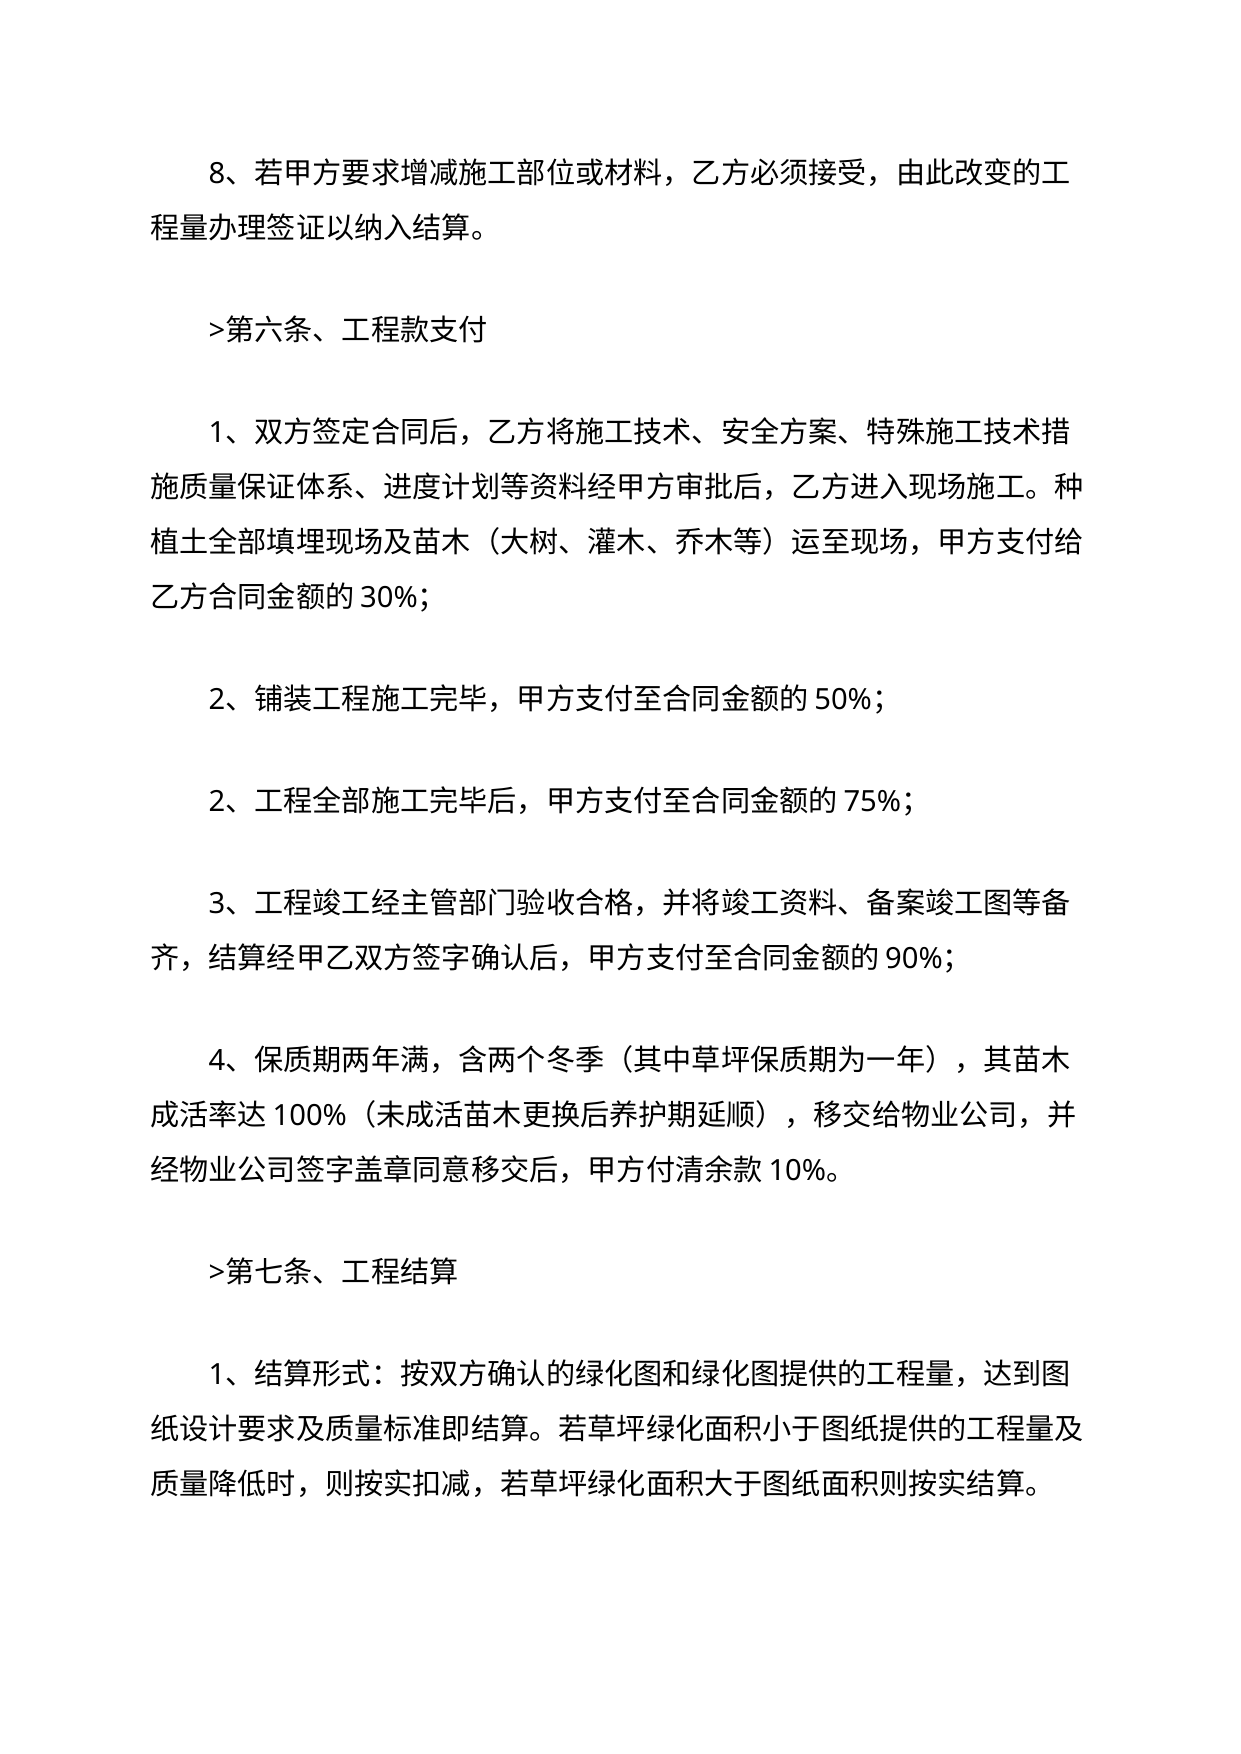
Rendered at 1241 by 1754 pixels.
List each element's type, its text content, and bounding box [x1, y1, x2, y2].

text 4、保质期两年满，含两个冬季（其中草坪保质期为一年），其苗木成活率达100%（未成活苗木更换后养护期延顺），移交给物业公司，并经物业公司签字盖章同意移交后，甲方付清余款10%。 [150, 1036, 1090, 1189]
text 1、结算形式：按双方确认的绿化图和绿化图提供的工程量，达到图纸设计要求及质量标准即结算。若草坪绿化面积小于图纸提供的工程量及质量降低时，则按实扣减，若草坪绿化面积大于图纸面积则按实结算。 [150, 1350, 1090, 1503]
text >第六条、工程款支付 [150, 307, 1090, 349]
text 2、铺装工程施工完毕，甲方支付至合同金额的50%； [150, 676, 1090, 718]
text >第七条、工程结算 [150, 1248, 1090, 1291]
text 8、若甲方要求增减施工部位或材料，乙方必须接受，由此改变的工程量办理签证以纳入结算。 [150, 150, 1090, 247]
text 1、双方签定合同后，乙方将施工技术、安全方案、特殊施工技术措施质量保证体系、进度计划等资料经甲方审批后，乙方进入现场施工。种植土全部填埋现场及苗木（大树、灌木、乔木等）运至现场，甲方支付给乙方合同金额的30%； [150, 409, 1090, 616]
text 3、工程竣工经主管部门验收合格，并将竣工资料、备案竣工图等备齐，结算经甲乙双方签字确认后，甲方支付至合同金额的90%； [150, 879, 1090, 977]
text 2、工程全部施工完毕后，甲方支付至合同金额的75%； [150, 777, 1090, 820]
